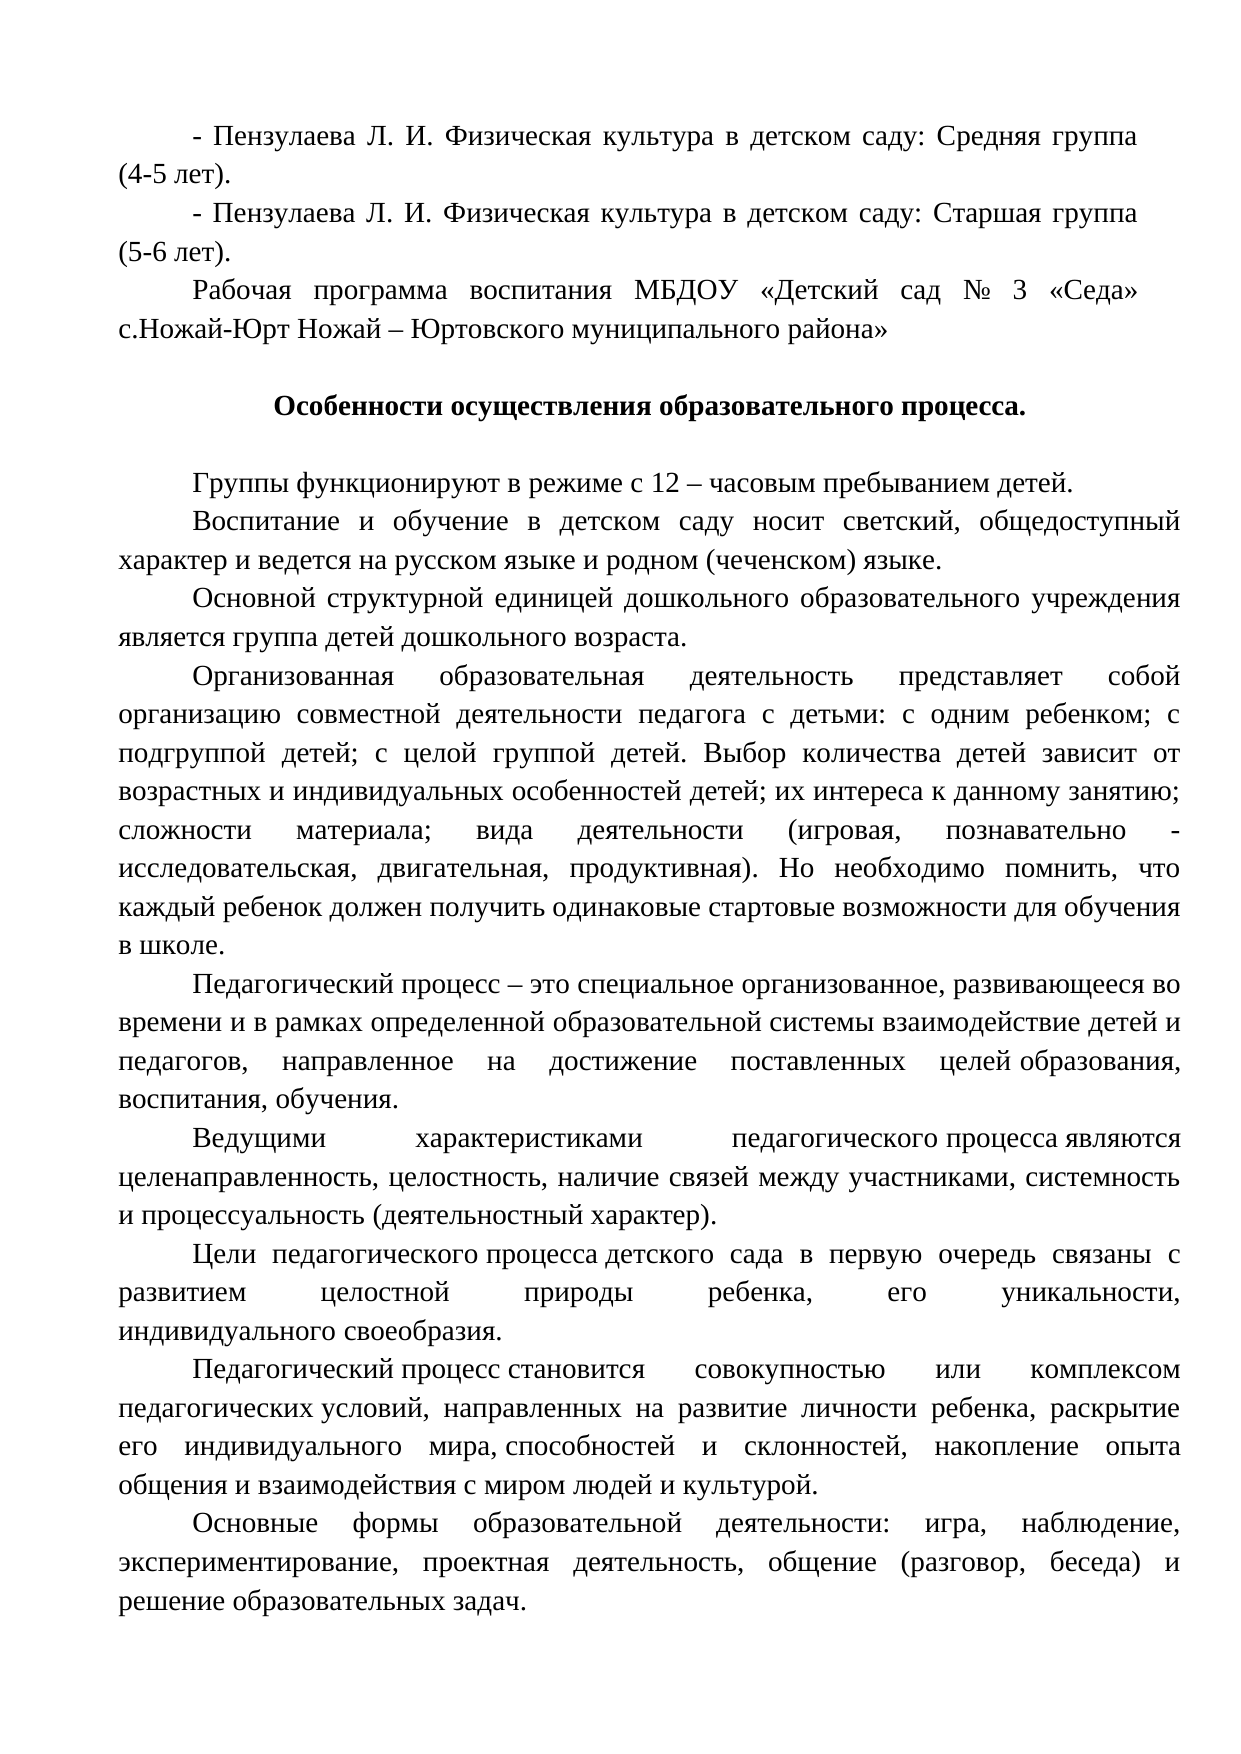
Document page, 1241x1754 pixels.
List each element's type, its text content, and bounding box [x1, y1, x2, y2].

text - Пензулаева Л. И. Физическая культура в детском саду: Старшая группа (5-6 лет). [118, 195, 1139, 267]
text Группы функционируют в режиме с 12 – часовым пребыванием детей. [118, 465, 1181, 498]
text Основные формы образовательной деятельности: игра, наблюдение, экспериментирование, проектная деятельность, общение (разговор, беседа) и решение образовательных задач. [118, 1506, 1181, 1616]
text Воспитание и обучение в детском саду носит светский, общедоступный характер и ведется на русском языке и родном (чеченском) языке. [118, 503, 1181, 576]
text - Пензулаева Л. И. Физическая культура в детском саду: Средняя группа (4-5 лет). [118, 118, 1139, 190]
text Организованная образовательная деятельность представляет собой организацию совместной деятельности педагога с детьми: с одним ребенком; с подгруппой детей; с целой группой детей. Выбор количества детей зависит от возрастных и индивидуальных особенностей детей; их интереса к данному занятию; сложности материала; вида деятельности (игровая, познавательно - исследовательская, двигательная, продуктивная). Но необходимо помнить, что каждый ребенок должен получить одинаковые стартовые возможности для обучения в школе. [118, 658, 1181, 961]
text Педагогический процесс становится совокупностью или комплексом педагогических условий, направленных на развитие личности ребенка, раскрытие его индивидуального мира, способностей и склонностей, накопление опыта общения и взаимодействия с миром людей и культурой. [118, 1351, 1181, 1501]
text Особенности осуществления образовательного процесса. [118, 388, 1181, 421]
text Педагогический процесс – это специальное организованное, развивающееся во времени и в рамках определенной образовательной системы взаимодействие детей и педагогов, направленное на достижение поставленных целей образования, воспитания, обучения. [118, 966, 1181, 1115]
text Основной структурной единицей дошкольного образовательного учреждения является группа детей дошкольного возраста. [118, 581, 1181, 653]
text Рабочая программа воспитания МБДОУ «Детский сад № 3 «Седа» с.Ножай-Юрт Ножай – Юртовского муниципального района» [118, 272, 1139, 344]
text Цели педагогического процесса детского сада в первую очередь связаны с развитием целостной природы ребенка, его уникальности, индивидуального своеобразия. [118, 1236, 1181, 1346]
text Ведущими характеристиками педагогического процесса являются целенаправленность, целостность, наличие связей между участниками, системность и процессуальность (деятельностный характер). [118, 1120, 1181, 1231]
